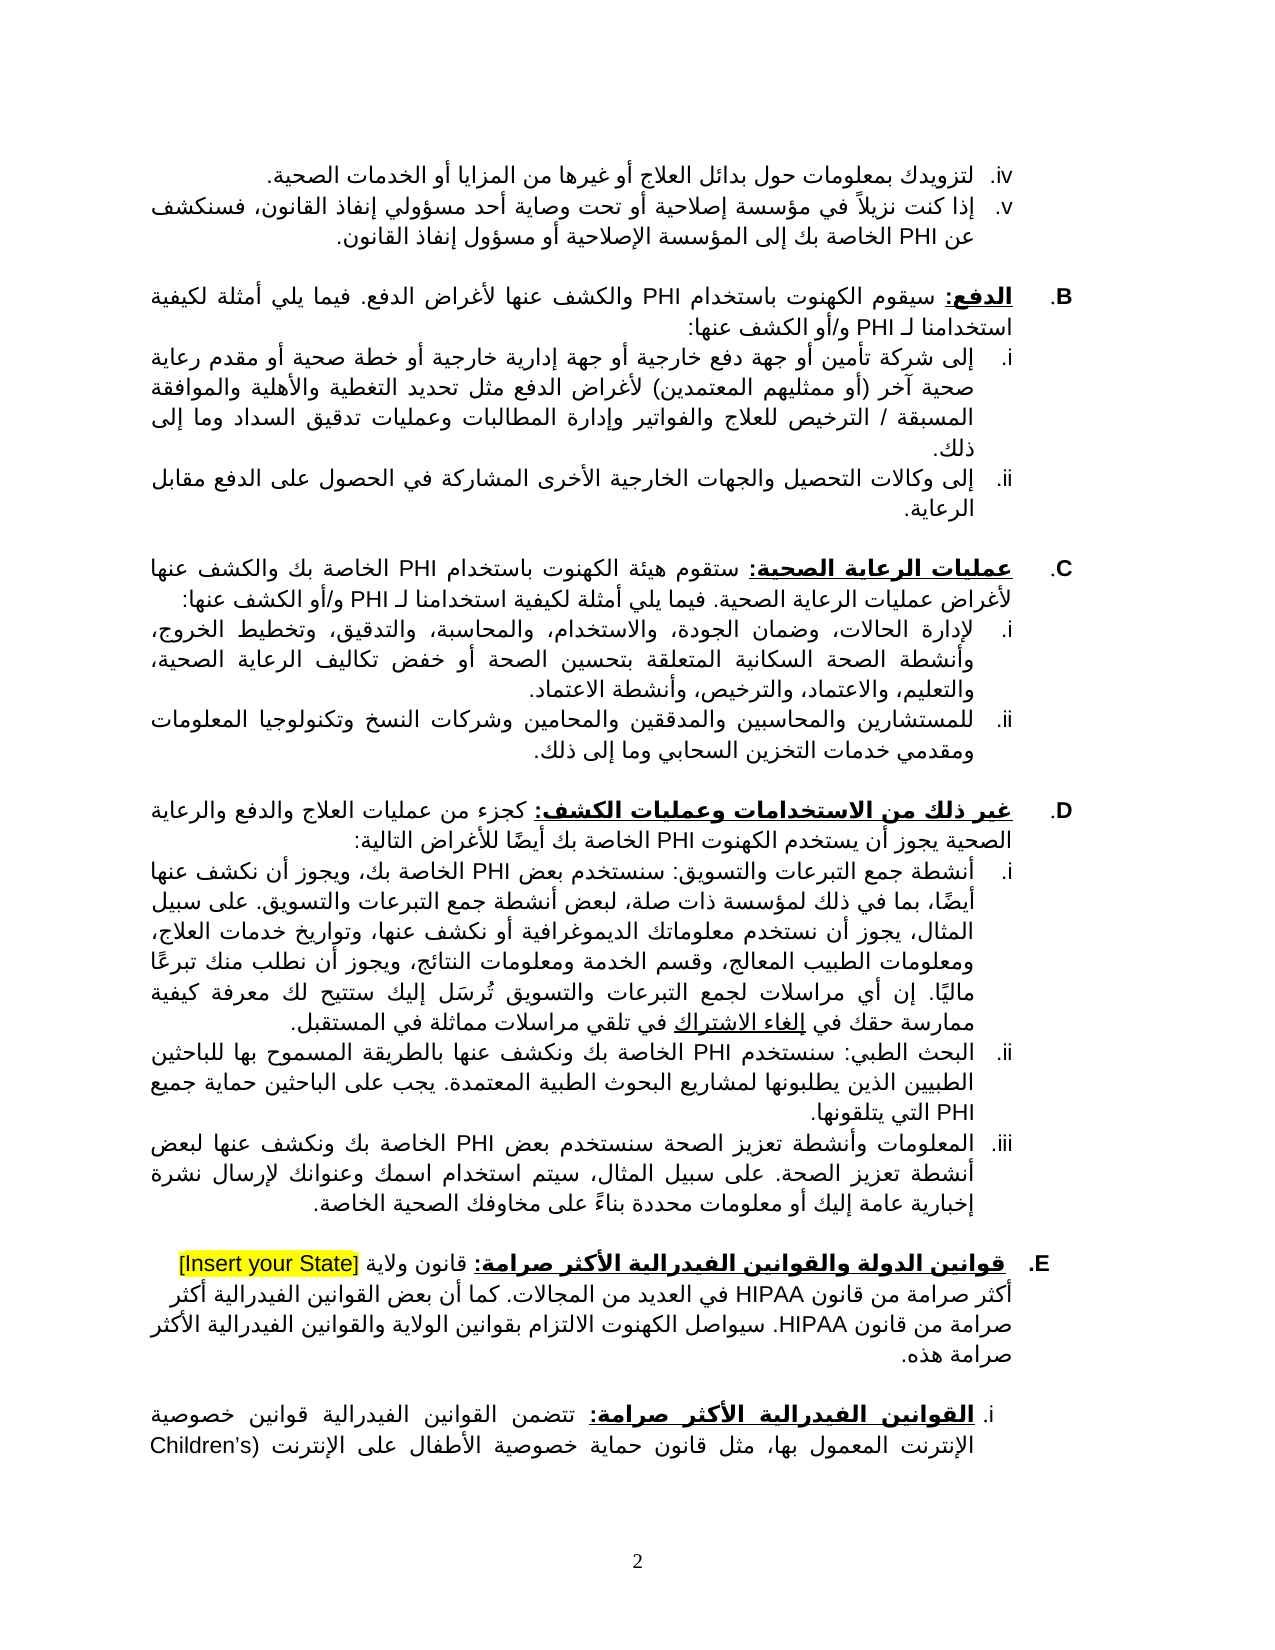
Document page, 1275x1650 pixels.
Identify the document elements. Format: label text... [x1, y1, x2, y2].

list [150, 1401, 994, 1458]
list لإدارة الحالات، وضمان الجودة، والاستخدام، والمحاسبة، والتدقيق، وتخطيط الخروج، وأنشطة الصحة السكانية المتعلقة بتحسين الصحة أو خفض تكاليف الرعاية الصحية، والتعليم، والاعتماد، والترخيص، وأنشطة الاعتماد. [150, 616, 1012, 703]
list المعلومات وأنشطة تعزيز الصحة سنستخدم بعض PHI الخاصة بك ونكشف عنها لبعض أنشطة تعزيز الصحة. على سبيل المثال، سيتم استخدام اسمك وعنوانك لإرسال نشرة إخبارية عامة إليك أو معلومات محددة بناءً على مخاوفك الصحية الخاصة. [150, 1129, 1012, 1216]
list عمليات الرعاية الصحية: ستقوم هيئة الكهنوت باستخدام PHI الخاصة بك والكشف عنها لأغراض عمليات الرعاية الصحية. فيما يلي أمثلة لكيفية استخدامنا لـ PHI و/أو الكشف عنها: [150, 555, 1050, 612]
list أنشطة جمع التبرعات والتسويق: سنستخدم بعض PHI الخاصة بك، ويجوز أن نكشف عنها أيضًا، بما في ذلك لمؤسسة ذات صلة، لبعض أنشطة جمع التبرعات والتسويق. على سبيل المثال، يجوز أن نستخدم معلوماتك الديموغرافية أو نكشف عنها، وتواريخ خدمات العلاج، ومعلومات الطبيب المعالج، وقسم الخدمة ومعلومات النتائج، ويجوز أن نطلب منك تبرعًا ماليًا. إن أي مراسلات لجمع التبرعات والتسويق تُرسَل إليك ستتيح لك معرفة كيفية ممارسة حقك في إلغاء الاشتراك في تلقي مراسلات مماثلة في المستقبل. [150, 858, 1012, 1035]
list غير ذلك من الاستخدامات وعمليات الكشف: كجزء من عمليات العلاج والدفع والرعاية الصحية يجوز أن يستخدم الكهنوت PHI الخاصة بك أيضًا للأغراض التالية: [150, 797, 1050, 854]
list إذا كنت نزيلاً في مؤسسة إصلاحية أو تحت وصاية أحد مسؤولي إنفاذ القانون، فسنكشف عن PHI الخاصة بك إلى المؤسسة الإصلاحية أو مسؤول إنفاذ القانون. [150, 193, 1012, 249]
list إلى شركة تأمين أو جهة دفع خارجية أو جهة إدارية خارجية أو خطة صحية أو مقدم رعاية صحية آخر (أو ممثليهم المعتمدين) لأغراض الدفع مثل تحديد التغطية والأهلية والموافقة المسبقة / الترخيص للعلاج والفواتير وإدارة المطالبات وعمليات تدقيق السداد وما إلى ذلك. [150, 344, 1012, 461]
list لتزويدك بمعلومات حول بدائل العلاج أو غيرها من المزايا أو الخدمات الصحية. [150, 162, 1012, 189]
list إلى وكالات التحصيل والجهات الخارجية الأخرى المشاركة في الحصول على الدفع مقابل الرعاية. [150, 465, 1012, 521]
list للمستشارين والمحاسبين والمدققين والمحامين وشركات النسخ وتكنولوجيا المعلومات ومقدمي خدمات التخزين السحابي وما إلى ذلك. [150, 706, 1012, 763]
list البحث الطبي: سنستخدم PHI الخاصة بك ونكشف عنها بالطريقة المسموح بها للباحثين الطبيين الذين يطلبونها لمشاريع البحوث الطبية المعتمدة. يجب على الباحثين حماية جميع PHI التي يتلقونها. [150, 1039, 1012, 1126]
text E. قوانين الدولة والقوانين الفيدرالية الأكثر صرامة: قانون ولاية [Insert your State] أكثر صرامة من قانون HIPAA في العديد من المجالات. كما أن بعض القوانين الفيدرالية أكثر صرامة من قانون HIPAA. سيواصل الكهنوت الالتزام بقوانين الولاية والقوانين الفيدرالية الأكثر صرامة هذه. [150, 1250, 1050, 1367]
list الدفع: سيقوم الكهنوت باستخدام PHI والكشف عنها لأغراض الدفع. فيما يلي أمثلة لكيفية استخدامنا لـ PHI و/أو الكشف عنها: [150, 283, 1050, 340]
